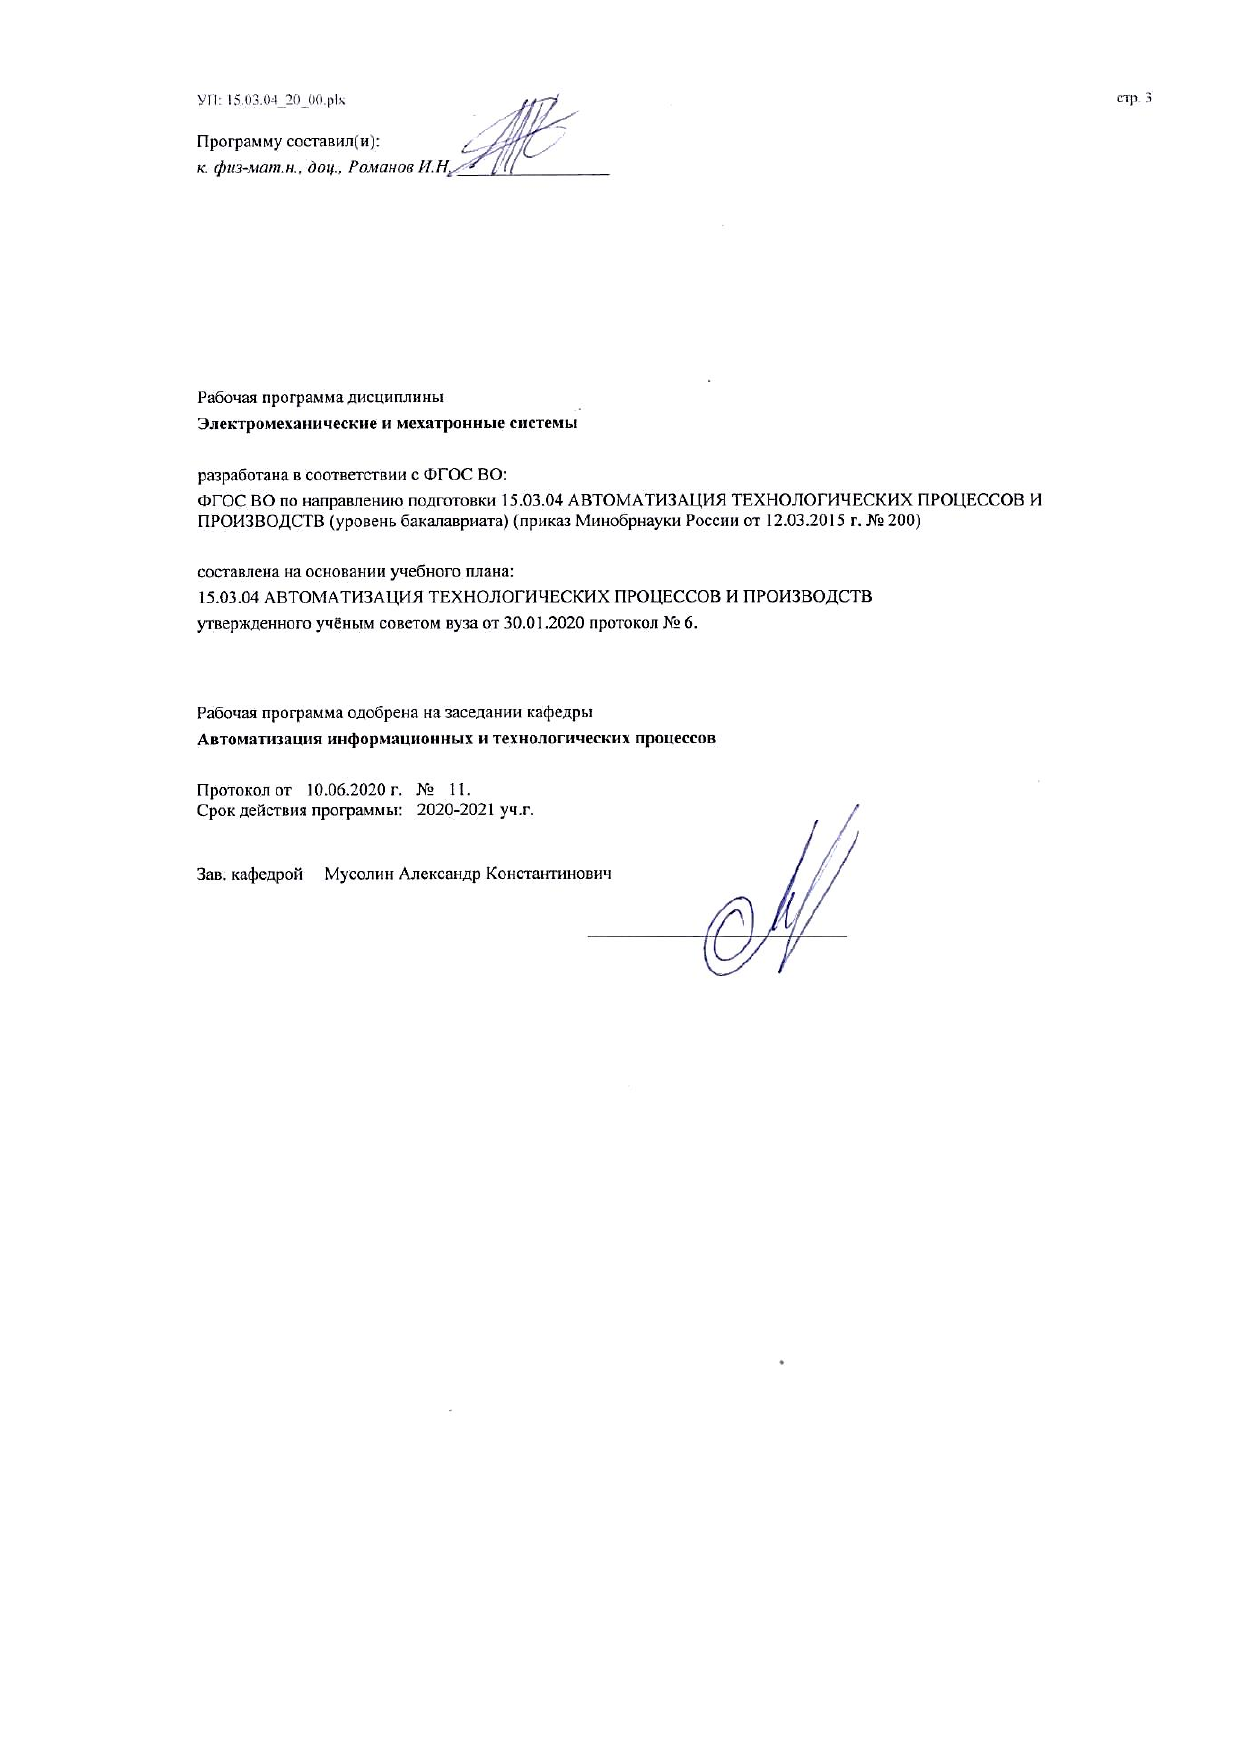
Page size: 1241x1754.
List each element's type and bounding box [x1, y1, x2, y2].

picture [118, 58, 1182, 1542]
